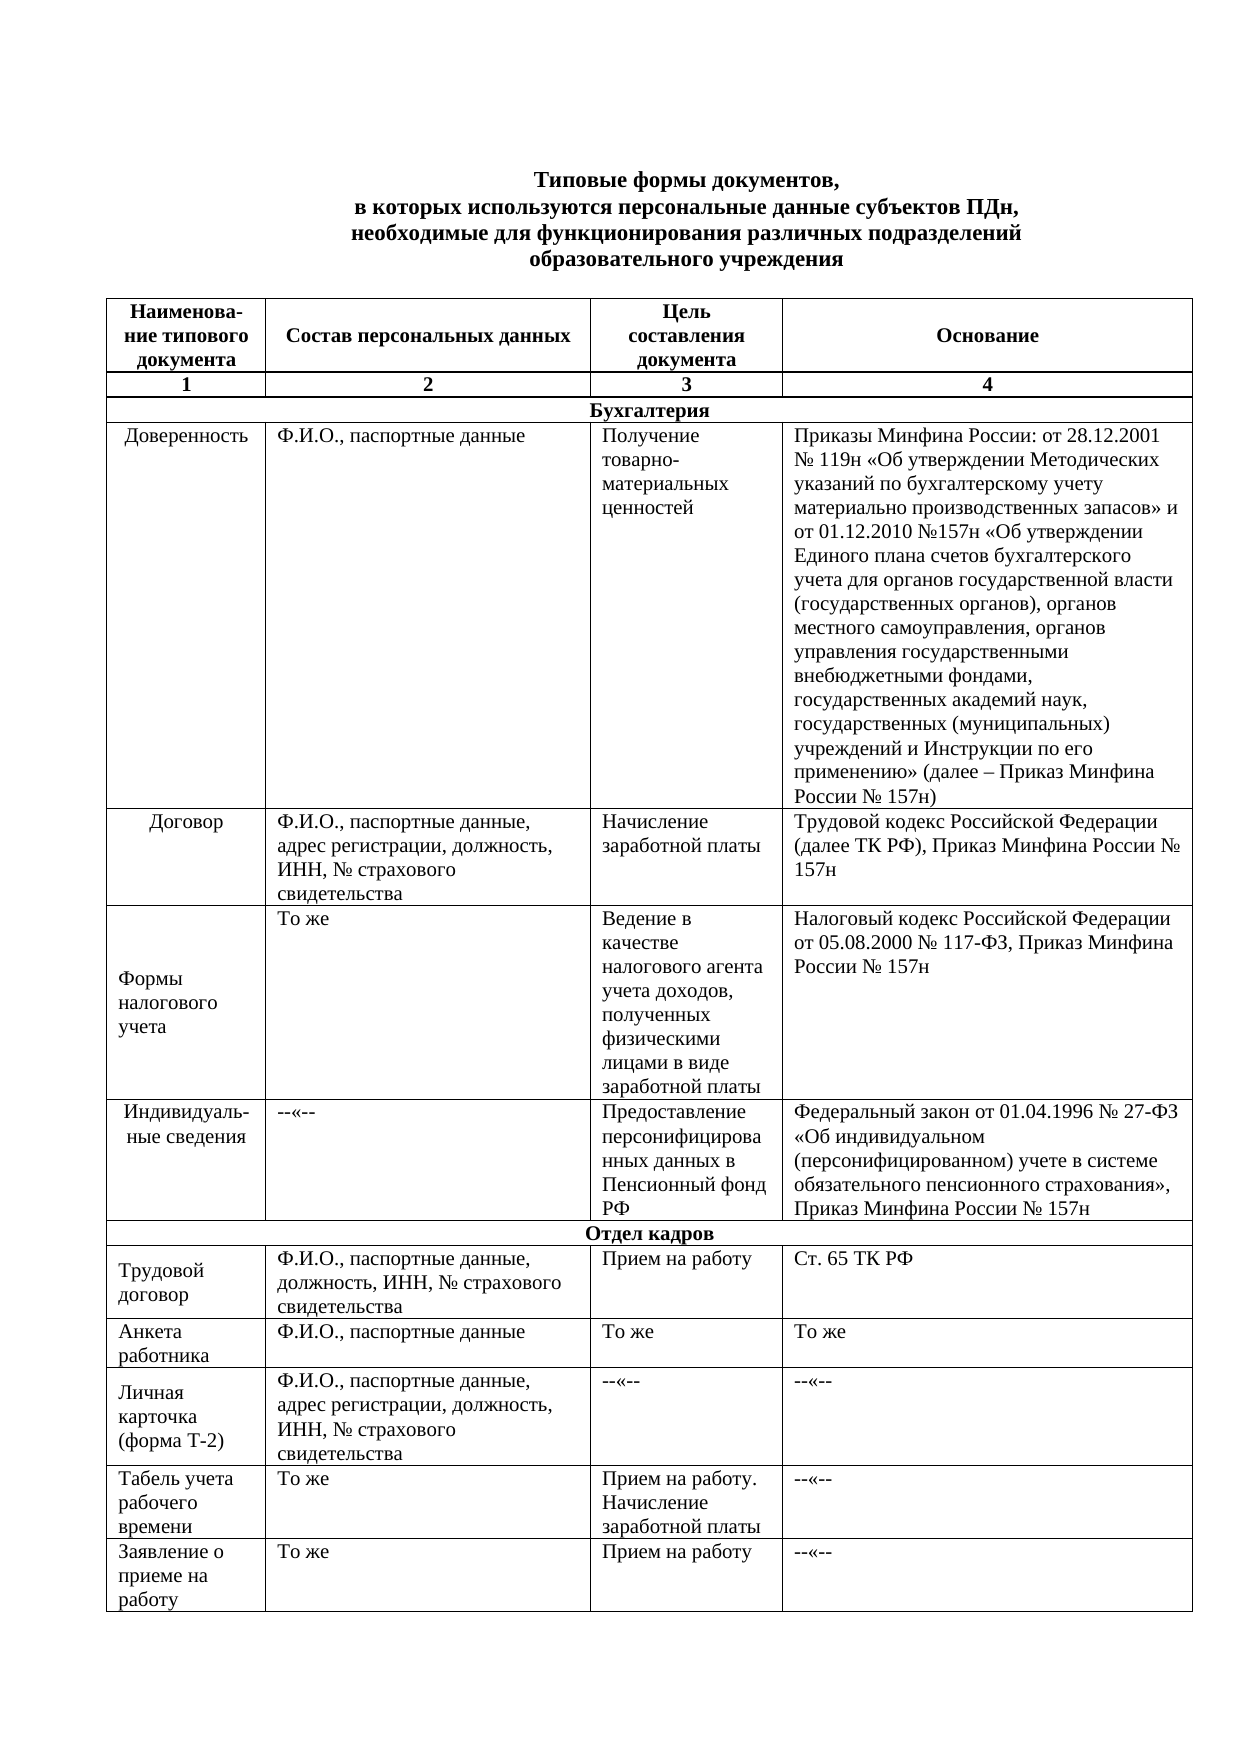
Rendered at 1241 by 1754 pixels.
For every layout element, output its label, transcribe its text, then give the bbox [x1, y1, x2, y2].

table_cell 1 [107, 373, 265, 396]
table_cell --«-- [591, 1368, 782, 1464]
table_cell --«-- [783, 1368, 1192, 1464]
table_cell То же [783, 1319, 1192, 1367]
table_cell Прием на работу [591, 1246, 782, 1318]
table_cell Ф.И.О., паспортные данные, адрес регистрации, должность, ИНН, № страхового свидетельства [266, 809, 590, 905]
table_cell --«-- [783, 1539, 1192, 1611]
table_header Состав персональных данных [266, 299, 590, 371]
table_cell Прием на работу [591, 1539, 782, 1611]
text в которых используются персональные данные субъектов ПДн, [118, 193, 1181, 219]
table_cell Ф.И.О., паспортные данные [266, 1319, 590, 1367]
table_cell То же [591, 1319, 782, 1367]
table_cell --«-- [783, 1466, 1192, 1538]
table_cell Личная карточка (форма Т-2) [107, 1368, 265, 1464]
table_cell Налоговый кодекс Российской Федерации от 05.08.2000 № 117-ФЗ, Приказ Минфина России № 157н [783, 906, 1192, 1098]
table_cell Заявление о приеме на работу [107, 1539, 265, 1611]
table_cell Федеральный закон от 01.04.1996 № 27-ФЗ «Об индивидуальном (персонифицированном) учете в системе обязательного пенсионного страхования», Приказ Минфина России № 157н [783, 1100, 1192, 1220]
table_cell Ведение в качестве налогового агента учета доходов, полученных физическими лицами в виде заработной платы [591, 906, 782, 1098]
table_cell 3 [591, 373, 782, 396]
table_header Цель составления документа [591, 299, 782, 371]
table_cell Предоставление персонифицированных данных в Пенсионный фонд РФ [591, 1100, 782, 1220]
table_cell Трудовой договор [107, 1246, 265, 1318]
table_cell Ст. 65 ТК РФ [783, 1246, 1192, 1318]
table_cell Начисление заработной платы [591, 809, 782, 905]
table_cell Анкета работника [107, 1319, 265, 1367]
table_cell 2 [266, 373, 590, 396]
table_cell Табель учета рабочего времени [107, 1466, 265, 1538]
text образовательного учреждения [118, 245, 1181, 272]
table_cell Приказы Минфина России: от 28.12.2001 № 119н «Об утверждении Методических указаний по бухгалтерскому учету материально производственных запасов» и от 01.12.2010 №157н «Об утверждении Единого плана счетов бухгалтерского учета для органов государственной власти (государственных органов), органов местного самоуправления, органов управления государственными внебюджетными фондами, государственных академий наук, государственных (муниципальных) учреждений и Инструкции по его применению» (далее – Приказ Минфина России № 157н) [783, 423, 1192, 808]
table_cell Ф.И.О., паспортные данные, должность, ИНН, № страхового свидетельства [266, 1246, 590, 1318]
text Типовые формы документов, [118, 166, 1181, 193]
table_cell Прием на работу. Начисление заработной платы [591, 1466, 782, 1538]
table_cell Трудовой кодекс Российской Федерации (далее ТК РФ), Приказ Минфина России № 157н [783, 809, 1192, 905]
text необходимые для функционирования различных подразделений [118, 219, 1181, 245]
table_cell Ф.И.О., паспортные данные, адрес регистрации, должность, ИНН, № страхового свидетельства [266, 1368, 590, 1464]
table_cell Договор [107, 809, 265, 905]
table_cell Ф.И.О., паспортные данные [266, 423, 590, 808]
table_cell То же [266, 906, 590, 1098]
table_cell 4 [783, 373, 1192, 396]
table_cell То же [266, 1466, 590, 1538]
table_header Основание [783, 299, 1192, 371]
table_cell --«-- [266, 1100, 590, 1220]
table_cell То же [266, 1539, 590, 1611]
table_header Наименова-ние типового документа [107, 299, 265, 371]
table_cell Формы налогового учета [107, 906, 265, 1098]
table_cell Индивидуаль- ные сведения [107, 1100, 265, 1220]
table_cell Отдел кадров [107, 1221, 1192, 1245]
table_cell Бухгалтерия [107, 398, 1192, 422]
table_cell Получение товарно-материальных ценностей [591, 423, 782, 808]
table_cell Доверенность [107, 423, 265, 808]
